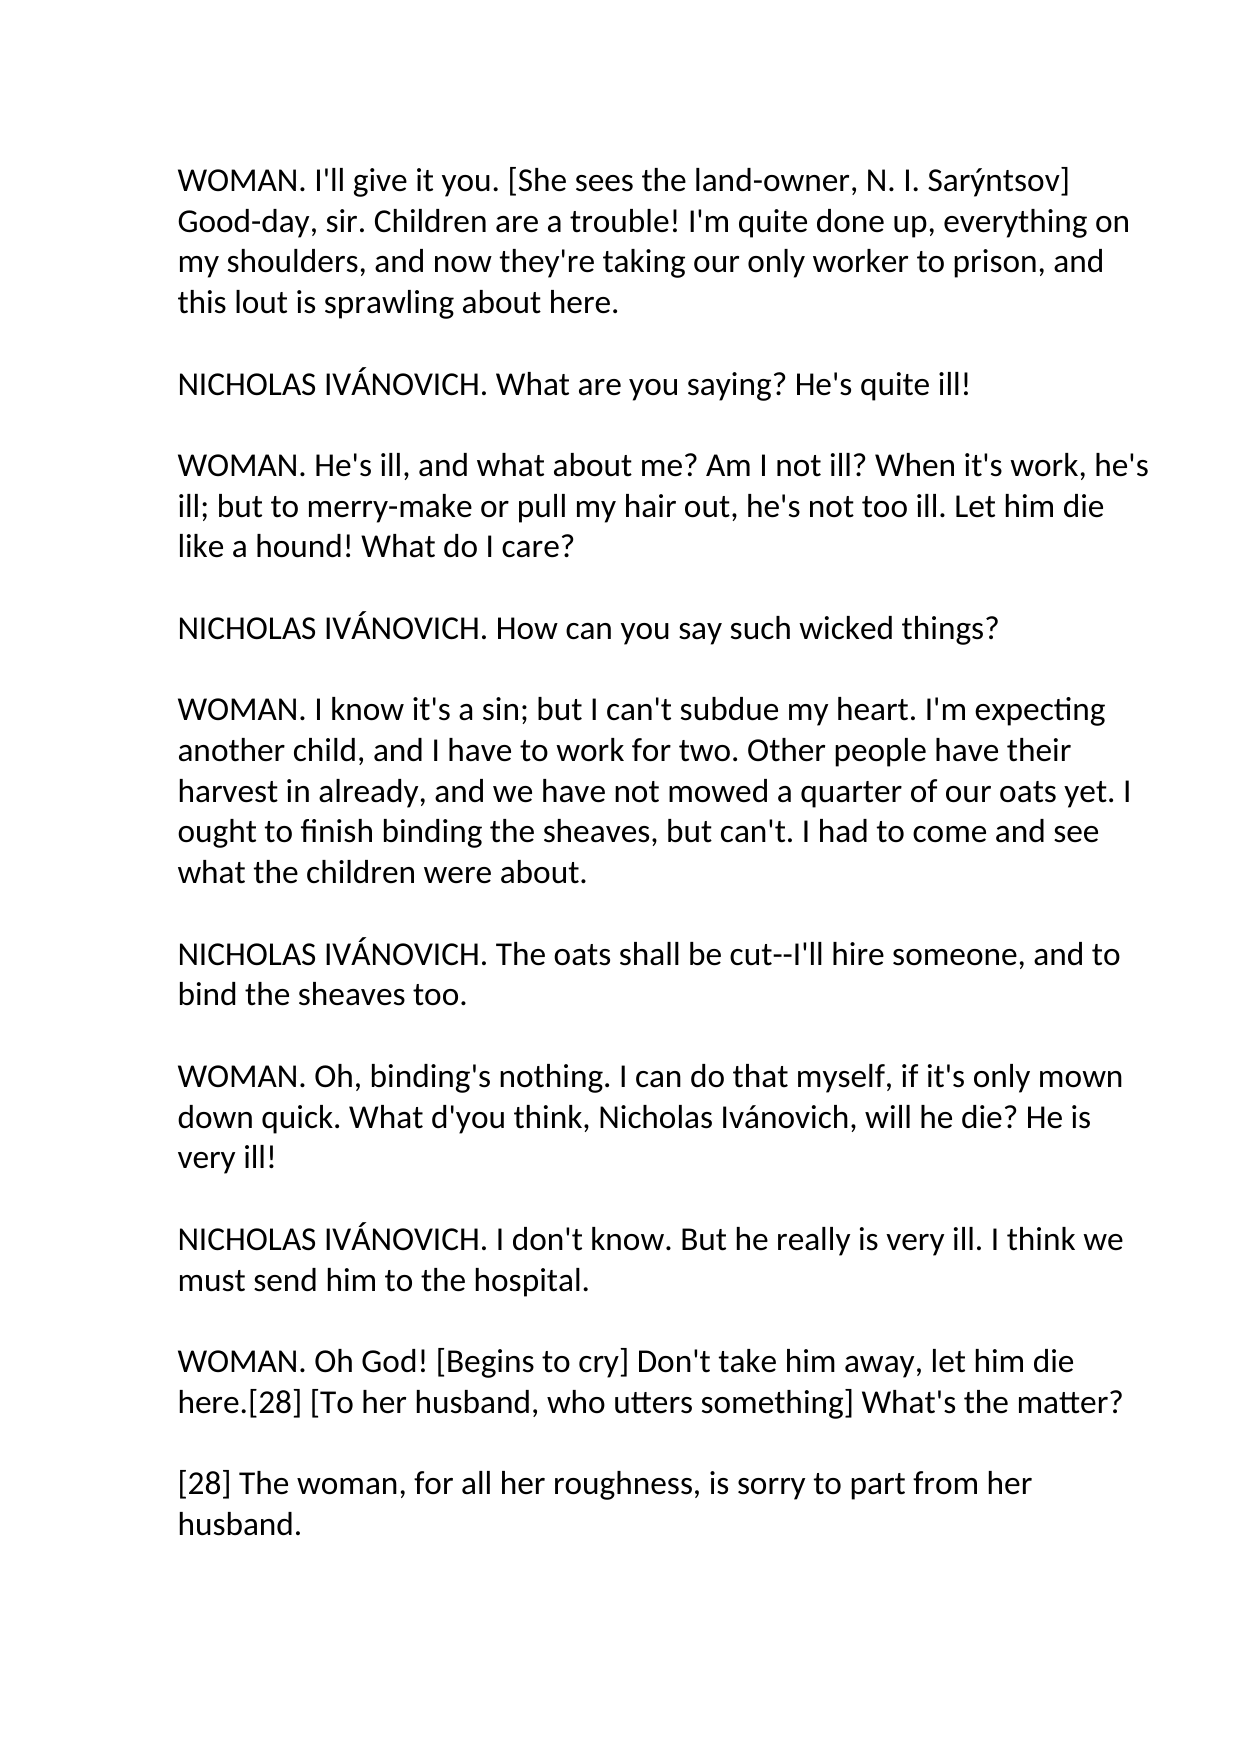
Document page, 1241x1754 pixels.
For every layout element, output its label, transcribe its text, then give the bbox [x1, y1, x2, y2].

text [28] The woman, for all her roughness, is sorry to part from her husband. [177, 1462, 1152, 1544]
text WOMAN. Oh, binding's nothing. I can do that myself, if it's only mown down quick. What d'you think, Nicholas Ivánovich, will he die? He is very ill! [177, 1055, 1152, 1177]
text WOMAN. I'll give it you. [She sees the land-owner, N. I. Sarýntsov] Good-day, sir. Children are a trouble! I'm quite done up, everything on my shoulders, and now they're taking our only worker to prison, and this lout is sprawling about here. [177, 159, 1152, 322]
text NICHOLAS IVÁNOVICH. I don't know. But he really is very ill. I think we must send him to the hospital. [177, 1218, 1152, 1299]
text WOMAN. He's ill, and what about me? Am I not ill? When it's work, he's ill; but to merry-make or pull my hair out, he's not too ill. Let him die like a hound! What do I care? [177, 444, 1152, 566]
text WOMAN. I know it's a sin; but I can't subdue my heart. I'm expecting another child, and I have to work for two. Other people have their harvest in already, and we have not mowed a quarter of our oats yet. I ought to finish binding the sheaves, but can't. I had to come and see what the children were about. [177, 688, 1152, 892]
text WOMAN. Oh God! [Begins to cry] Don't take him away, let him die here.[28] [To her husband, who utters something] What's the matter? [177, 1340, 1152, 1421]
text NICHOLAS IVÁNOVICH. The oats shall be cut--I'll hire someone, and to bind the sheaves too. [177, 933, 1152, 1014]
text NICHOLAS IVÁNOVICH. How can you say such wicked things? [177, 607, 1152, 648]
text NICHOLAS IVÁNOVICH. What are you saying? He's quite ill! [177, 362, 1152, 403]
